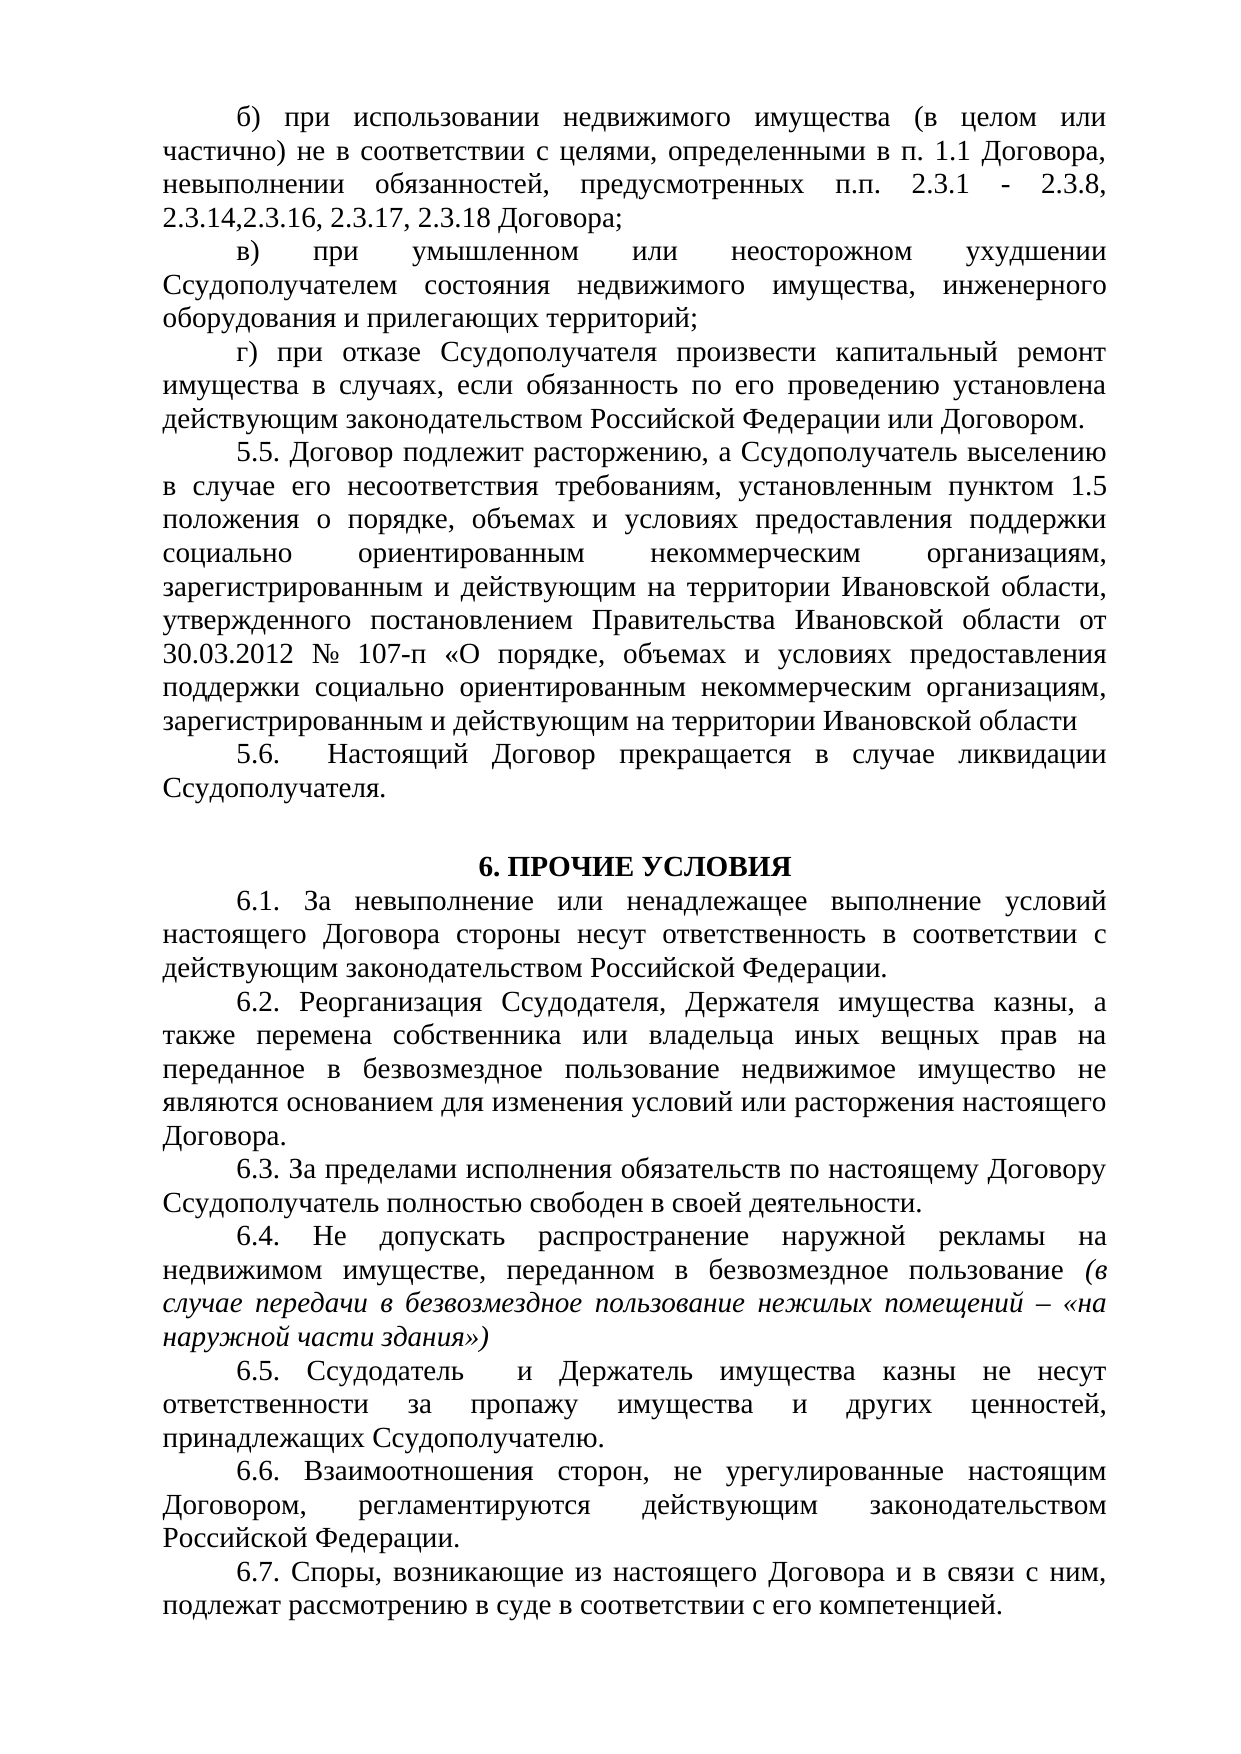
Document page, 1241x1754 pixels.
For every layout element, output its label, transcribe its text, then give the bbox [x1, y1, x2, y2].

text 6.4. Не допускать распространение наружной рекламы на недвижимом имуществе, переданном в безвозмездное пользование (в случае передачи в безвозмездное пользование нежилых помещений – «на наружной части здания») [162, 1218, 1107, 1353]
text 6.6. Взаимоотношения сторон, не урегулированные настоящим Договором, регламентируются действующим законодательством Российской Федерации. [162, 1453, 1107, 1554]
text б) при использовании недвижимого имущества (в целом или частично) не в соответствии с целями, определенными в п. 1.1 Договора, невыполнении обязанностей, предусмотренных п.п. 2.3.1 - 2.3.8, 2.3.14,2.3.16, 2.3.17, 2.3.18 Договора; [162, 99, 1107, 233]
text 5.6. Настоящий Договор прекращается в случае ликвидации Ссудополучателя. [162, 736, 1107, 803]
text 6.2. Реорганизация Ссудодателя, Держателя имущества казны, а также перемена собственника или владельца иных вещных прав на переданное в безвозмездное пользование недвижимое имущество не являются основанием для изменения условий или расторжения настоящего Договора. [162, 984, 1107, 1151]
text в) при умышленном или неосторожном ухудшении Ссудополучателем состояния недвижимого имущества, инженерного оборудования и прилегающих территорий; [162, 233, 1107, 334]
text 6.3. За пределами исполнения обязательств по настоящему Договору Ссудополучатель полностью свободен в своей деятельности. [162, 1151, 1107, 1218]
text 6.7. Споры, возникающие из настоящего Договора и в связи с ним, подлежат рассмотрению в суде в соответствии с его компетенцией. [162, 1554, 1107, 1621]
text 6.1. За невыполнение или ненадлежащее выполнение условий настоящего Договора стороны несут ответственность в соответствии с действующим законодательством Российской Федерации. [162, 883, 1107, 984]
text 5.5. Договор подлежит расторжению, а Ссудополучатель выселению в случае его несоответствия требованиям, установленным пунктом 1.5 положения о порядке, объемах и условиях предоставления поддержки социально ориентированным некоммерческим организациям, зарегистрированным и действующим на территории Ивановской области, утвержденного постановлением Правительства Ивановской области от 30.03.2012 № 107-п «О порядке, объемах и условиях предоставления поддержки социально ориентированным некоммерческим организациям, зарегистрированным и действующим на территории Ивановской области [162, 434, 1107, 736]
text 6.5. Ссудодатель и Держатель имущества казны не несут ответственности за пропажу имущества и других ценностей, принадлежащих Ссудополучателю. [162, 1353, 1107, 1453]
text г) при отказе Ссудополучателя произвести капитальный ремонт имущества в случаях, если обязанность по его проведению установлена действующим законодательством Российской Федерации или Договором. [162, 334, 1107, 434]
text 6. ПРОЧИЕ УСЛОВИЯ [162, 849, 1107, 883]
